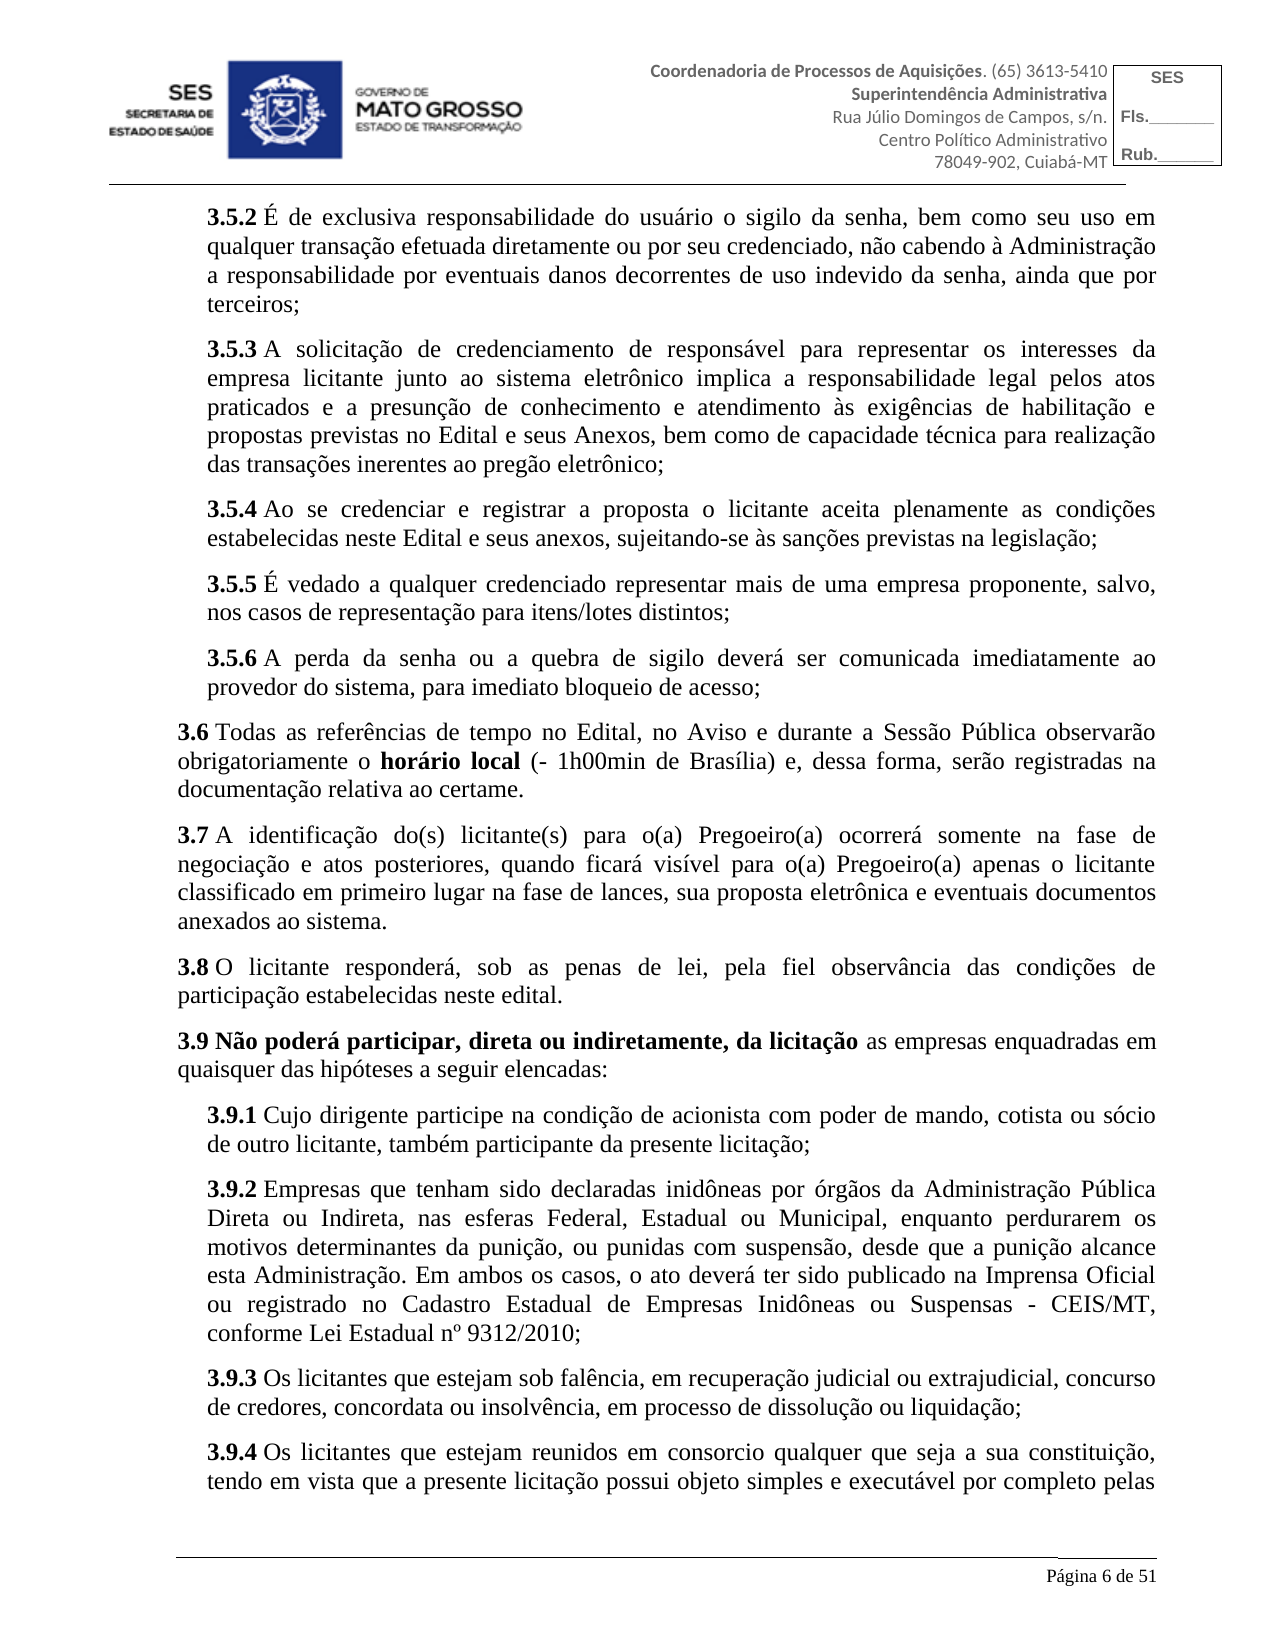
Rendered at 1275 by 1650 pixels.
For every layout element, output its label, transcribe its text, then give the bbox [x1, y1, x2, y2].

picture [90, 51, 541, 171]
text Os licitantes que estejam sob falência, em recuperação judicial ou extrajudicial, concurso de credores, concordata ou insolvência, em processo de dissolução ou liquidação; [207, 1363, 1157, 1421]
text Ao se credenciar e registrar a proposta o licitante aceita plenamente as condições estabelecidas neste Edital e seus anexos, sujeitando-se às sanções previstas na legislação; [207, 494, 1157, 552]
text A solicitação de credenciamento de responsável para representar os interesses da empresa licitante junto ao sistema eletrônico implica a responsabilidade legal pelos atos praticados e a presunção de conhecimento e atendimento às exigências de habilitação e propostas previstas no Edital e seus Anexos, bem como de capacidade técnica para realização das transações inerentes ao pregão eletrônico; [207, 334, 1157, 478]
text A identificação do(s) licitante(s) para o(a) Pregoeiro(a) ocorrerá somente na fase de negociação e atos posteriores, quando ficará visível para o(a) Pregoeiro(a) apenas o licitante classificado em primeiro lugar na fase de lances, sua proposta eletrônica e eventuais documentos anexados ao sistema. [177, 820, 1157, 935]
text Cujo dirigente participe na condição de acionista com poder de mando, cotista ou sócio de outro licitante, também participante da presente licitação; [207, 1100, 1157, 1157]
text A perda da senha ou a quebra de sigilo deverá ser comunicada imediatamente ao provedor do sistema, para imediato bloqueio de acesso; [207, 643, 1157, 700]
text Não poderá participar, direta ou indiretamente, da licitação as empresas enquadradas em quaisquer das hipóteses a seguir elencadas: [177, 1026, 1157, 1083]
text É de exclusiva responsabilidade do usuário o sigilo da senha, bem como seu uso em qualquer transação efetuada diretamente ou por seu credenciado, não cabendo à Administração a responsabilidade por eventuais danos decorrentes de uso indevido da senha, ainda que por terceiros; [207, 202, 1157, 317]
text É vedado a qualquer credenciado representar mais de uma empresa proponente, salvo, nos casos de representação para itens/lotes distintos; [207, 569, 1157, 626]
text O licitante responderá, sob as penas de lei, pela fiel observância das condições de participação estabelecidas neste edital. [177, 952, 1157, 1009]
text Empresas que tenham sido declaradas inidôneas por órgãos da Administração Pública Direta ou Indireta, nas esferas Federal, Estadual ou Municipal, enquanto perdurarem os motivos determinantes da punição, ou punidas com suspensão, desde que a punição alcance esta Administração. Em ambos os casos, o ato deverá ter sido publicado na Imprensa Oficial ou registrado no Cadastro Estadual de Empresas Inidôneas ou Suspensas - CEIS/MT, conforme Lei Estadual nº 9312/2010; [207, 1174, 1157, 1347]
text Todas as referências de tempo no Edital, no Aviso e durante a Sessão Pública observarão obrigatoriamente o horário local (- 1h00min de Brasília) e, dessa forma, serão registradas na documentação relativa ao certame. [177, 717, 1157, 803]
